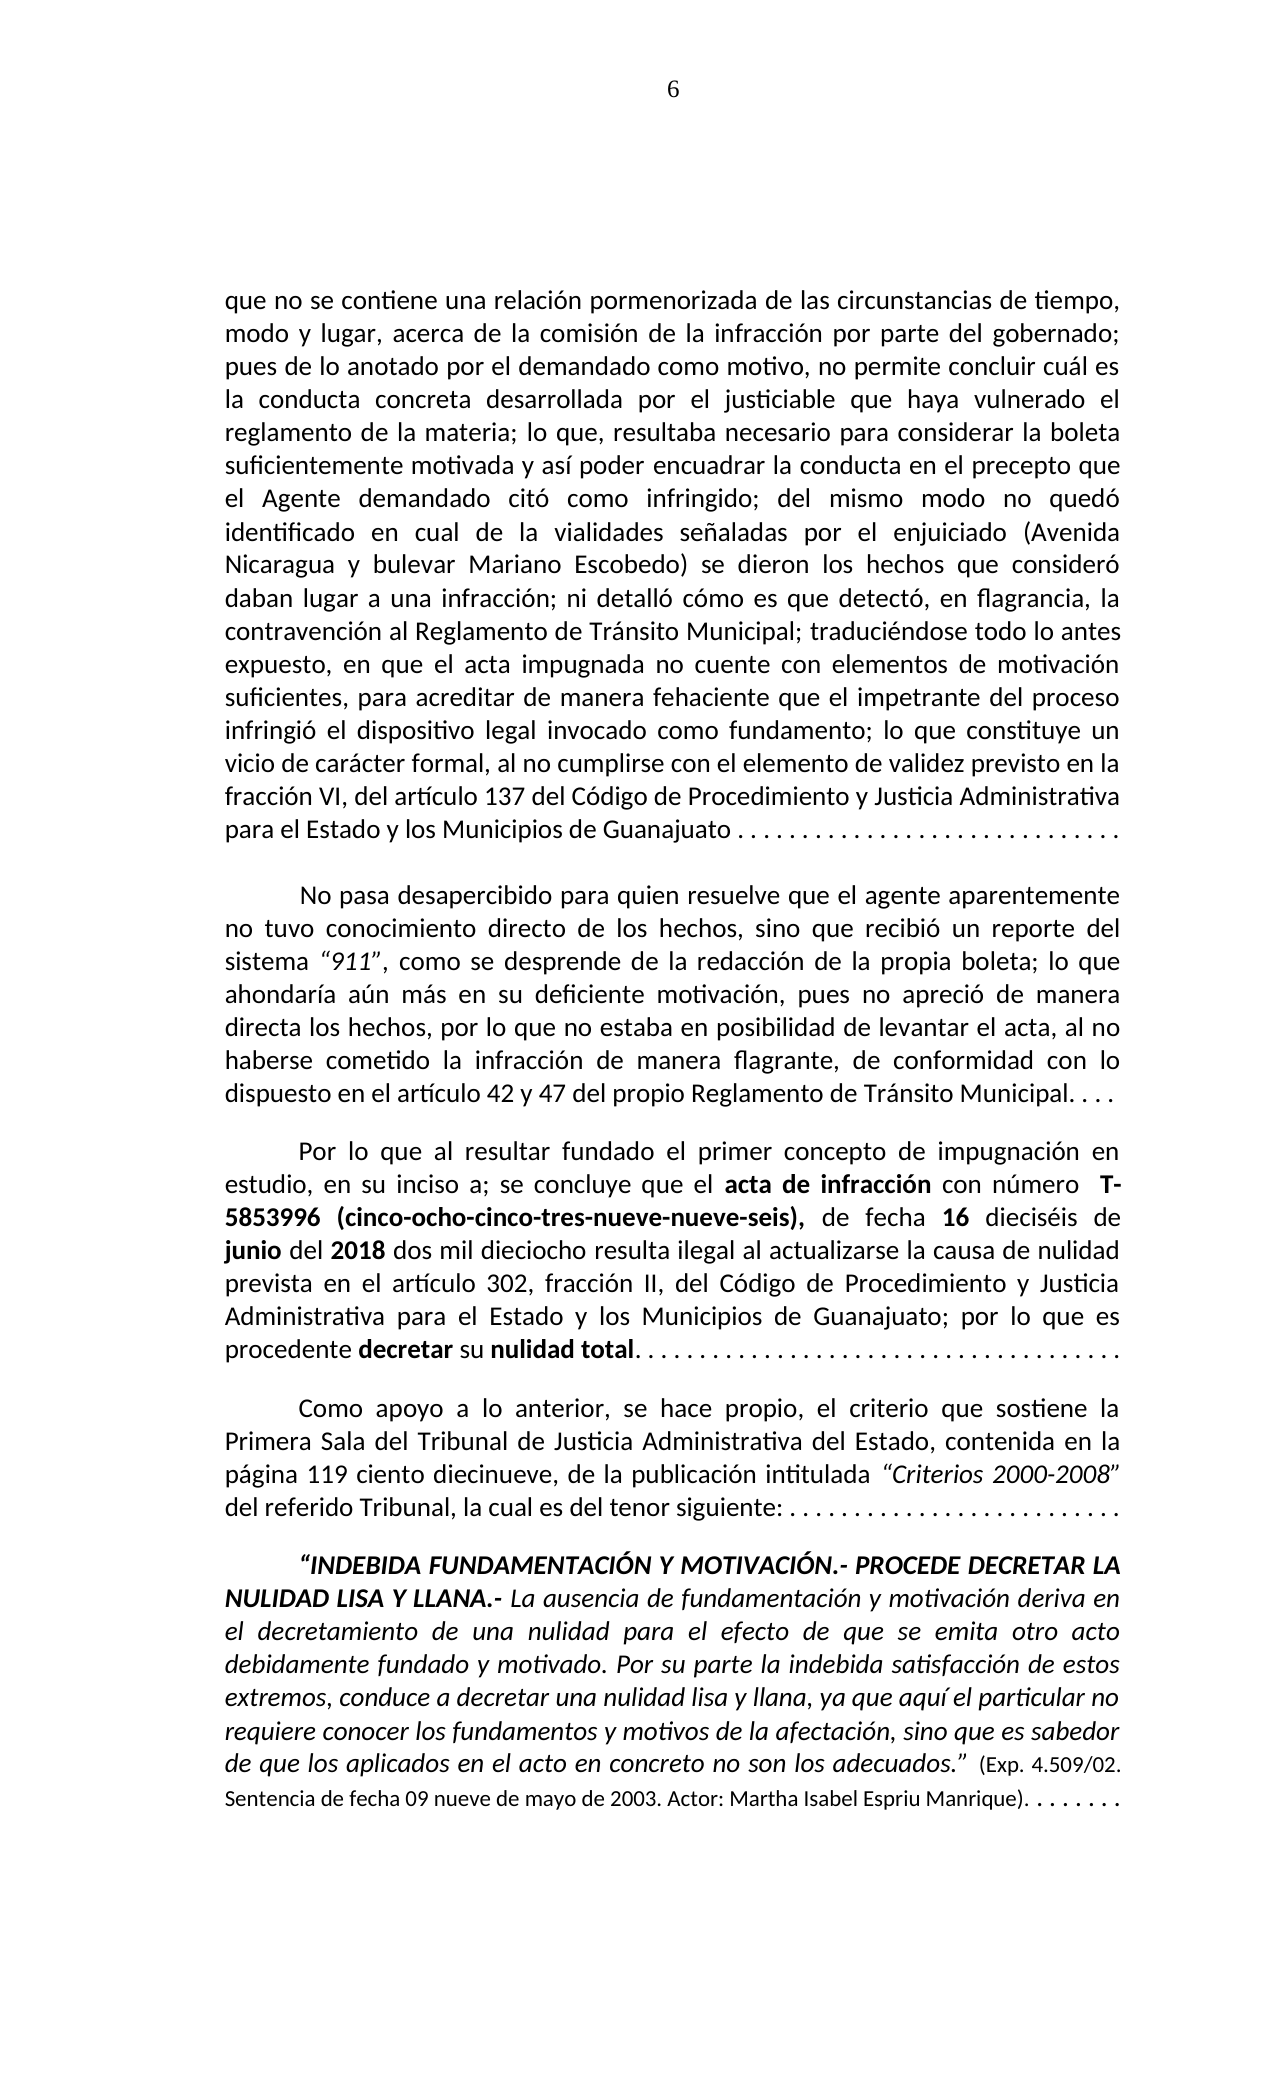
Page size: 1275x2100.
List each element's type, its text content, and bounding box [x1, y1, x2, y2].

text “INDEBIDA FUNDAMENTACIÓN Y MOTIVACIÓN.- PROCEDE DECRETAR LA NULIDAD LISA Y LLANA.- La ausencia de fundamentación y motivación deriva en el decretamiento de una nulidad para el efecto de que se emita otro acto debidamente fundado y motivado. Por su parte la indebida satisfacción de estos extremos, conduce a decretar una nulidad lisa y llana, ya que aquí el particular no requiere conocer los fundamentos y motivos de la afectación, sino que es sabedor de que los aplicados en el acto en concreto no son los adecuados.” (Exp. 4.509/02. Sentencia de fecha 09 nueve de mayo de 2003. Actor: Martha Isabel Espriu Manrique). . . . . . . . [224, 1548, 1121, 1813]
text Por lo que al resultar fundado el primer concepto de impugnación en estudio, en su inciso a; se concluye que el acta de infracción con número T-5853996 (cinco-ocho-cinco-tres-nueve-nueve-seis), de fecha 16 dieciséis de junio del 2018 dos mil dieciocho resulta ilegal al actualizarse la causa de nulidad prevista en el artículo 302, fracción II, del Código de Procedimiento y Justicia Administrativa para el Estado y los Municipios de Guanajuato; por lo que es procedente decretar su nulidad total. . . . . . . . . . . . . . . . . . . . . . . . . . . . . . . . . . . . . . [224, 1134, 1121, 1366]
text No pasa desapercibido para quien resuelve que el agente aparentemente no tuvo conocimiento directo de los hechos, sino que recibió un reporte del sistema “911”, como se desprende de la redacción de la propia boleta; lo que ahondaría aún más en su deficiente motivación, pues no apreció de manera directa los hechos, por lo que no estaba en posibilidad de levantar el acta, al no haberse cometido la infracción de manera flagrante, de conformidad con lo dispuesto en el artículo 42 y 47 del propio Reglamento de Tránsito Municipal. . . . [224, 878, 1121, 1109]
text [224, 283, 1121, 845]
text Como apoyo a lo anterior, se hace propio, el criterio que sostiene la Primera Sala del Tribunal de Justicia Administrativa del Estado, contenida en la página 119 ciento diecinueve, de la publicación intitulada “Criterios 2000- del referido Tribunal, la cual es del tenor siguiente: . . . . . . . . . . . . . . . . . . . . . . . . . . [224, 1391, 1121, 1523]
